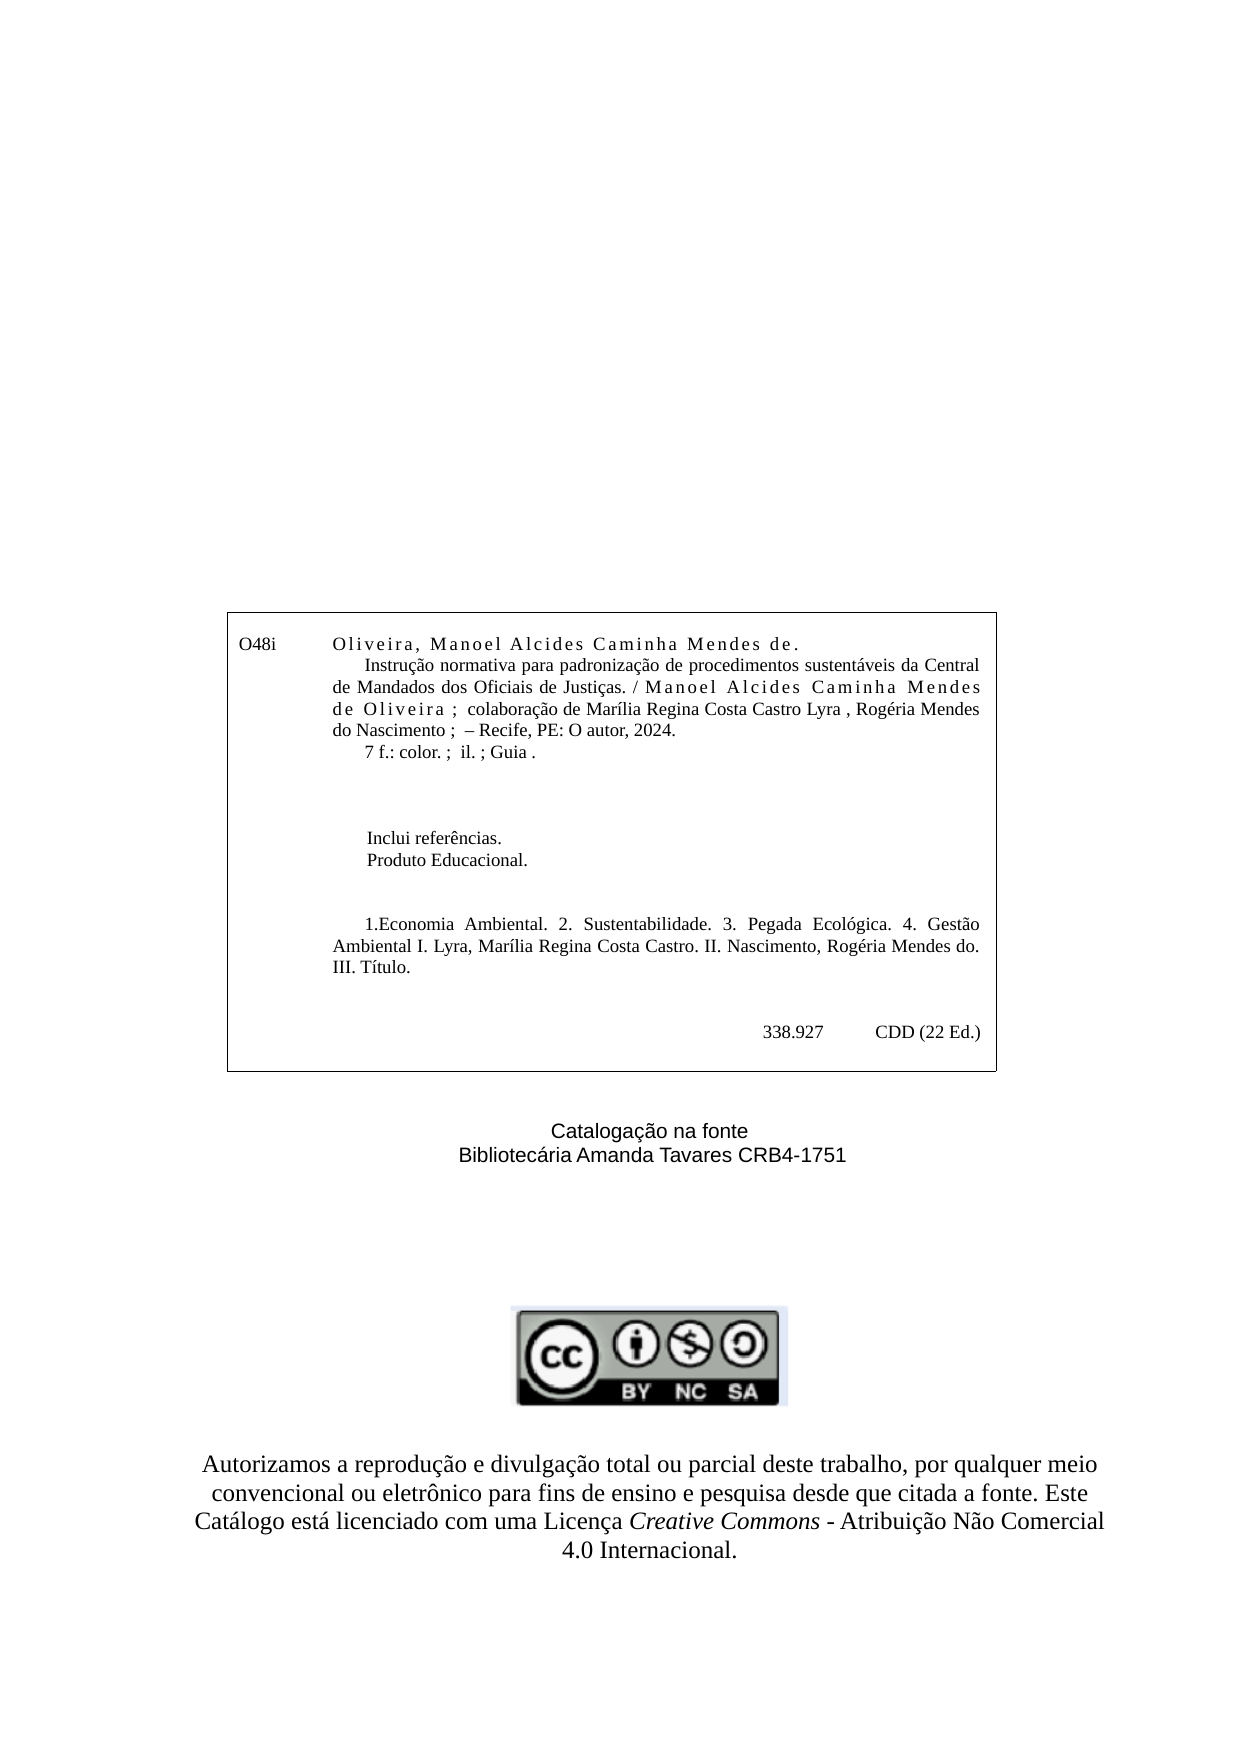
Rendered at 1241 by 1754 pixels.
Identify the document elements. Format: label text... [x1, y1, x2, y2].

text Autorizamos a reprodução e divulgação total ou parcial deste trabalho, por qualquer meio convencional ou eletrônico para fins de ensino e pesquisa desde que citada a fonte. Este [177, 1449, 1122, 1506]
picture [491, 1295, 808, 1428]
text Bibliotecária Amanda Tavares CRB4-1751 [177, 1143, 1122, 1167]
text Catalogação na fonte [177, 1119, 1122, 1143]
text Catálogo está licenciado com uma Licença Creative Commons - Atribuição Não Comercial 4.0 Internacional. [177, 1506, 1122, 1564]
